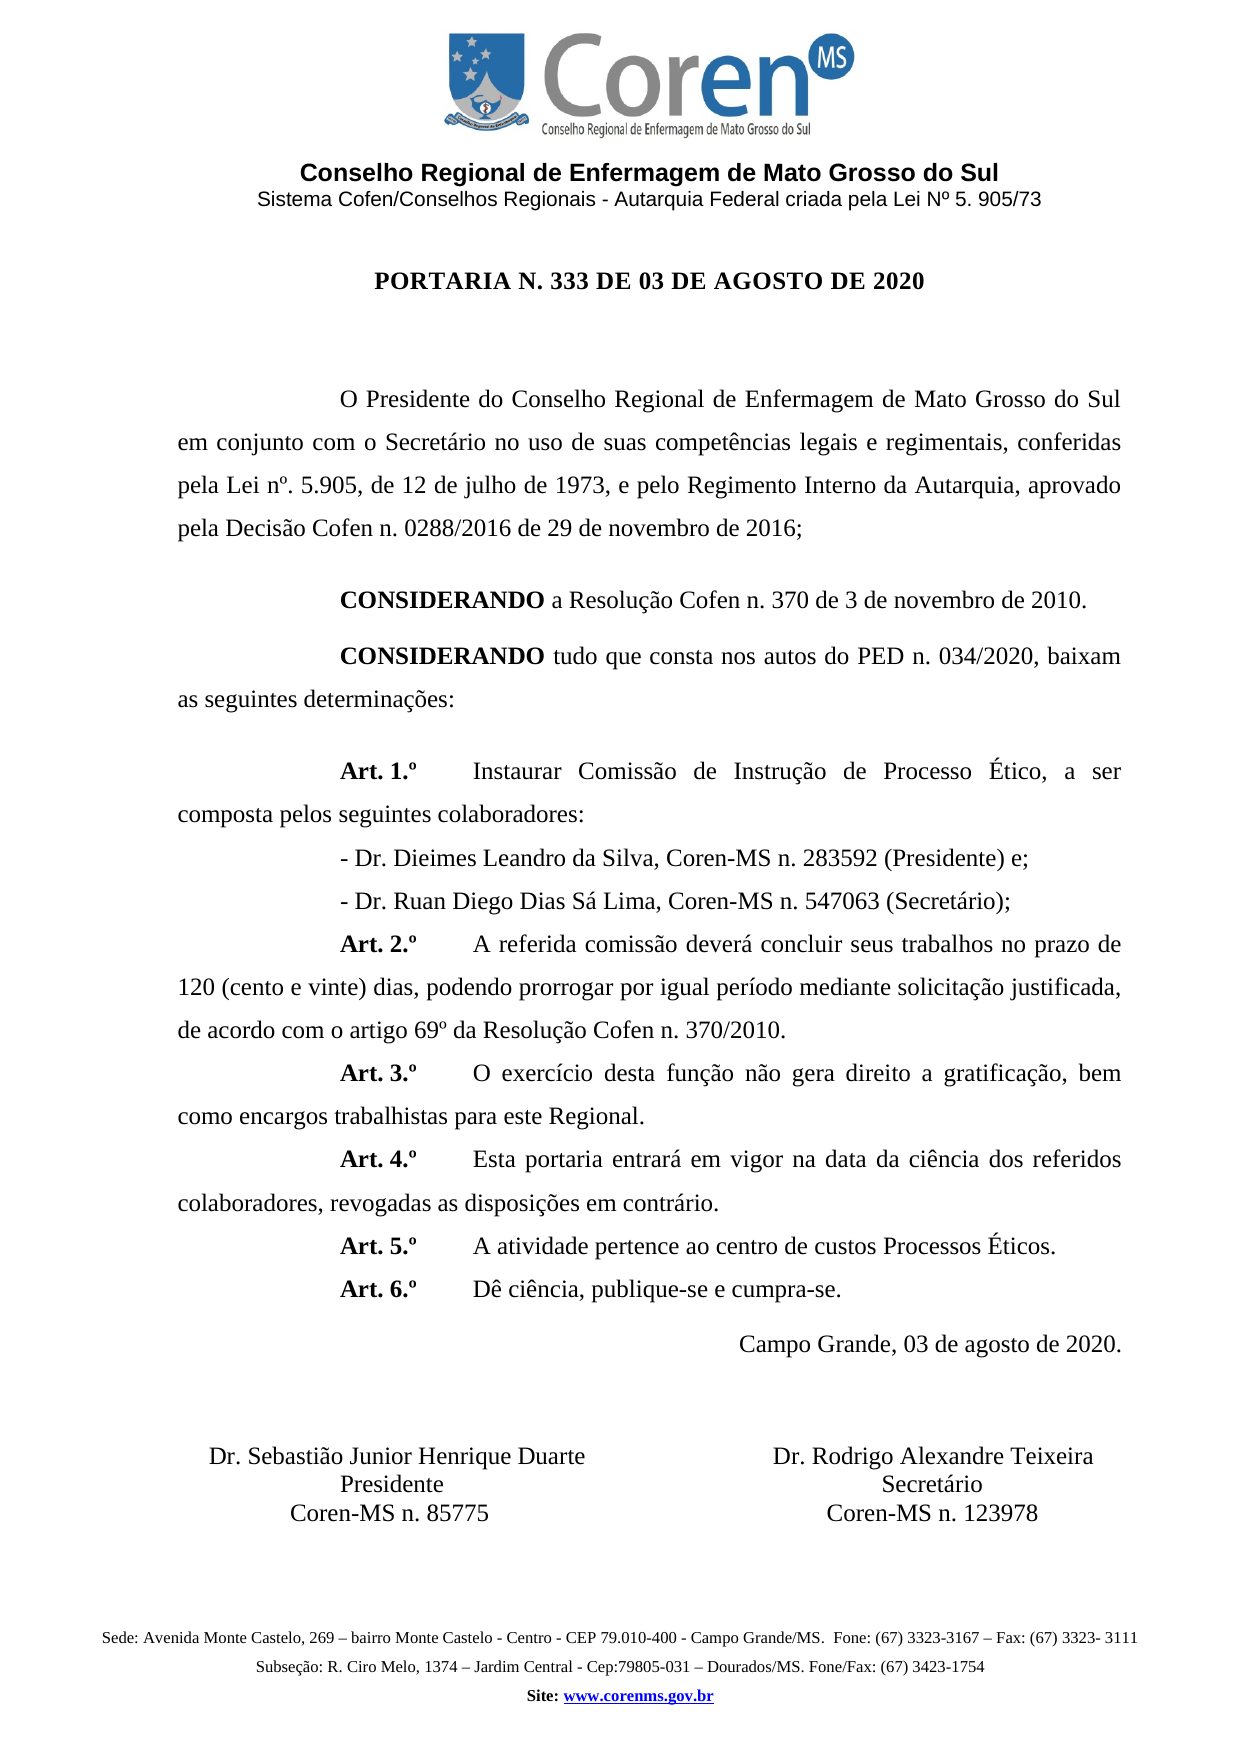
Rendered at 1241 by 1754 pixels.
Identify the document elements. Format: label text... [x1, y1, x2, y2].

list - Dr. Ruan Diego Dias Sá Lima, Coren-MS n. 547063 (Secretário); [340, 886, 1122, 914]
list - Dr. Dieimes Leandro da Silva, Coren-MS n. 283592 (Presidente) e; [340, 843, 1122, 871]
list Campo Grande, 03 de agosto de 2020. [340, 1329, 1122, 1358]
list O exercício desta função não gera direito a gratificação, bem como encargos trabalhistas para este Regional. [177, 1058, 1122, 1130]
title Portaria n. 333 de 03 de AGOSTO de 2020 [177, 266, 1122, 294]
list Dê ciência, publique-se e cumpra-se. [177, 1274, 1122, 1303]
list Instaurar Comissão de Instrução de Processo Ético, a ser composta pelos seguintes colaboradores: [177, 756, 1122, 828]
text CONSIDERANDO tudo que consta nos autos do PED n. 034/2020, baixam as seguintes determinações: [177, 641, 1122, 713]
text Dr. Sebastião Junior Henrique Duarte Dr. Rodrigo Alexandre Teixeira [177, 1441, 1122, 1469]
picture [442, 29, 857, 142]
list A referida comissão deverá concluir seus trabalhos no prazo de 120 (cento e vinte) dias, podendo prorrogar por igual período mediante solicitação justificada, de acordo com o artigo 69º da Resolução Cofen n. 370/2010. [177, 929, 1122, 1044]
text Presidente Secretário [177, 1469, 1122, 1498]
text O Presidente do Conselho Regional de Enfermagem de Mato Grosso do Sul em conjunto com o Secretário no uso de suas competências legais e regimentais, conferidas pela Lei nº. 5.905, de 12 de julho de 1973, e pelo Regimento Interno da Autarquia, aprovado pela Decisão Cofen n. 0288/2016 de 29 de novembro de 2016; [177, 384, 1122, 542]
list A atividade pertence ao centro de custos Processos Éticos. [177, 1231, 1122, 1259]
text CONSIDERANDO a Resolução Cofen n. 370 de 3 de novembro de 2010. [177, 585, 1122, 614]
list Esta portaria entrará em vigor na data da ciência dos referidos colaboradores, revogadas as disposições em contrário. [177, 1144, 1122, 1216]
text Coren-MS n. 85775 Coren-MS n. 123978 [177, 1498, 1122, 1527]
